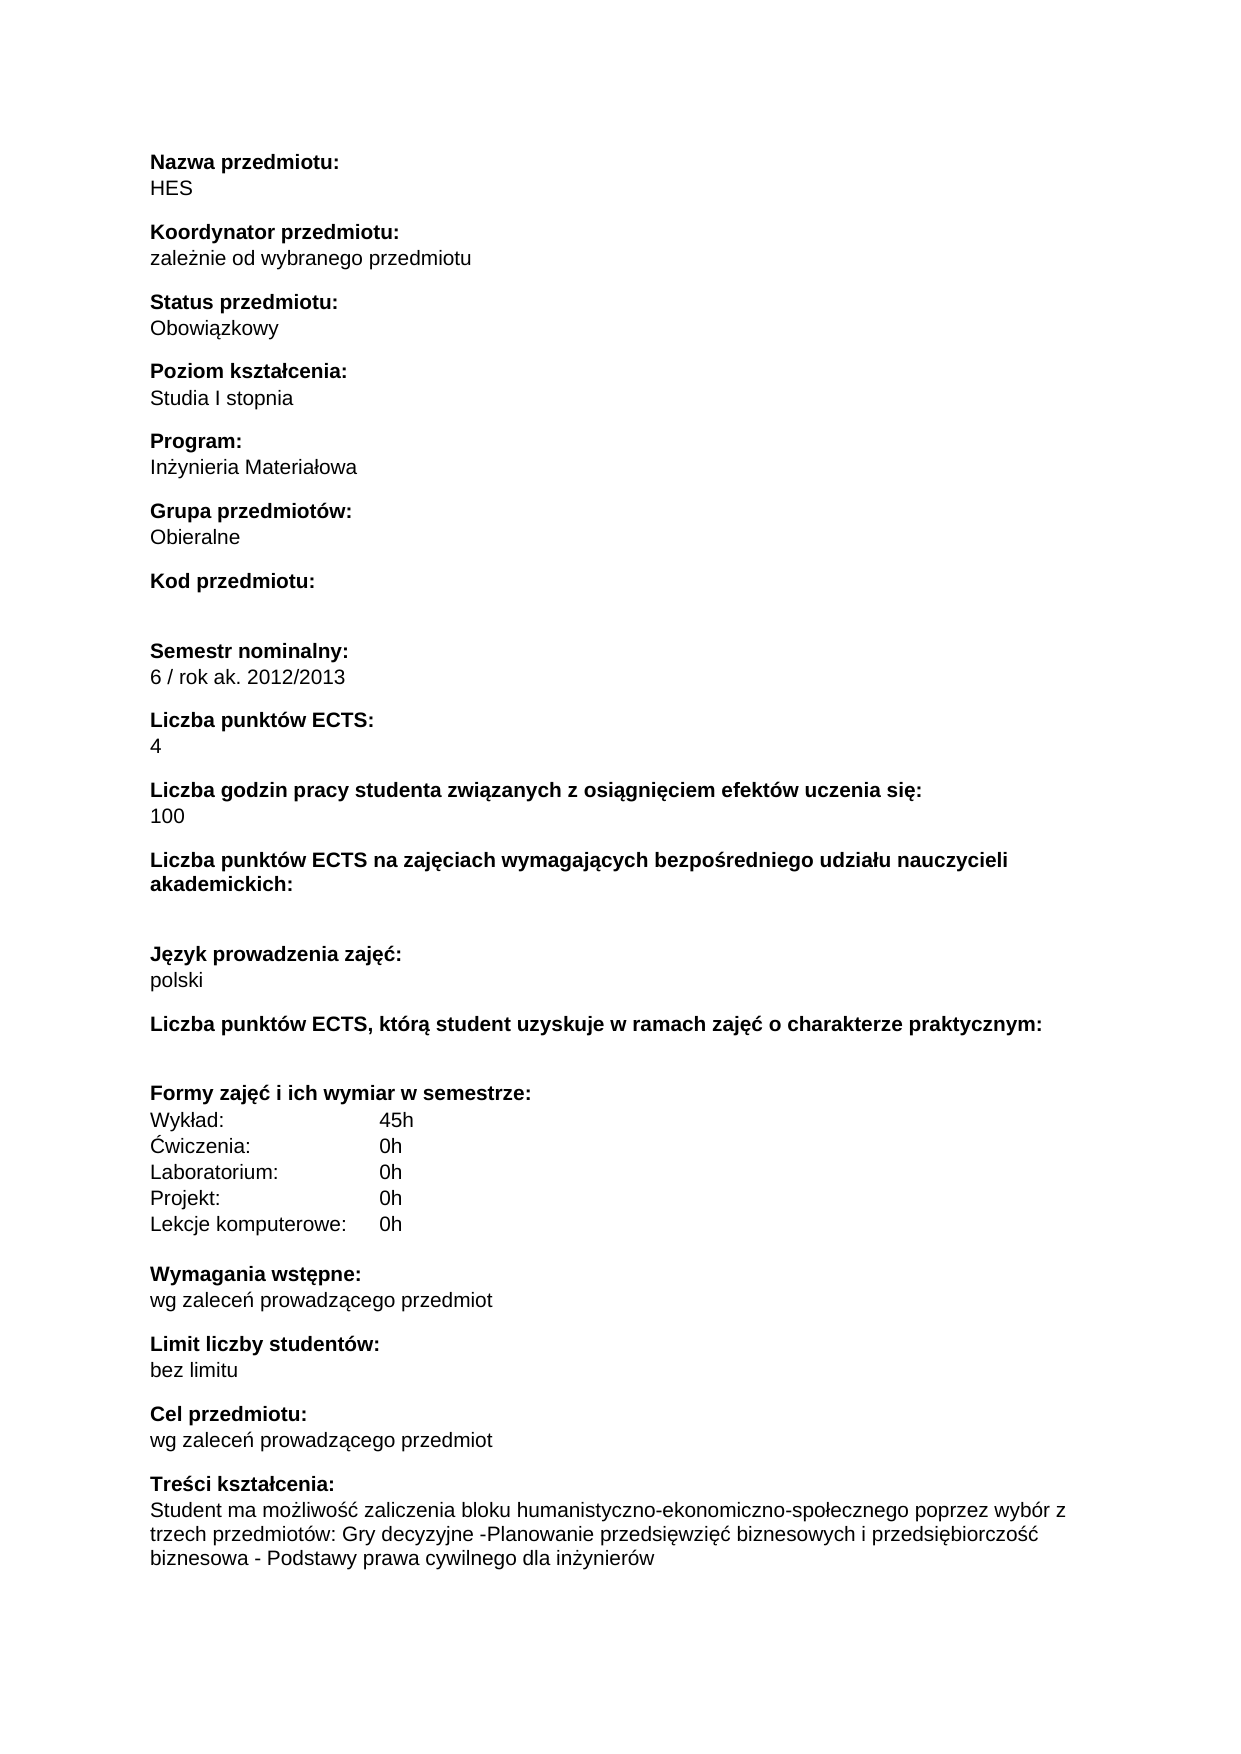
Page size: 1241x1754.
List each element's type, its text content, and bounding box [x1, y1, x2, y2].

text wg zaleceń prowadzącego przedmiot [150, 1428, 1090, 1452]
text Student ma możliwość zaliczenia bloku humanistyczno-ekonomiczno-społecznego poprzez wybór z trzech przedmiotów: Gry decyzyjne -Planowanie przedsięwzięć biznesowych i przedsiębiorczość biznesowa - Podstawy prawa cywilnego dla inżynierów [150, 1497, 1090, 1569]
text 4 [150, 734, 1090, 758]
text Liczba punktów ECTS, którą student uzyskuje w ramach zajęć o charakterze praktycznym: [150, 1011, 1090, 1035]
text Program: [150, 429, 1090, 453]
table_cell Ćwiczenia: [140, 1134, 367, 1158]
text zależnie od wybranego przedmiotu [150, 246, 1090, 270]
table_cell 0h [369, 1158, 597, 1184]
text Koordynator przedmiotu: [150, 220, 1090, 244]
table_header Wykład: [140, 1108, 367, 1132]
text Kod przedmiotu: [150, 569, 1090, 593]
text Obowiązkowy [150, 316, 1090, 339]
text Liczba godzin pracy studenta związanych z osiągnięciem efektów uczenia się: [150, 778, 1090, 802]
text Treści kształcenia: [150, 1471, 1090, 1495]
text 6 / rok ak. 2012/2013 [150, 664, 1090, 688]
text wg zaleceń prowadzącego przedmiot [150, 1288, 1090, 1312]
text Status przedmiotu: [150, 289, 1090, 313]
text Liczba punktów ECTS: [150, 708, 1090, 732]
table_cell 0h [369, 1184, 597, 1210]
text Semestr nominalny: [150, 638, 1090, 662]
text polski [150, 968, 1090, 992]
text bez limitu [150, 1358, 1090, 1382]
text Cel przedmiotu: [150, 1402, 1090, 1426]
table_cell Laboratorium: [140, 1160, 367, 1184]
table_cell 0h [369, 1210, 597, 1236]
text Studia I stopnia [150, 385, 1090, 409]
text Limit liczby studentów: [150, 1332, 1090, 1356]
text 100 [150, 804, 1090, 828]
table_cell 0h [369, 1132, 597, 1158]
text HES [150, 176, 1090, 200]
text Język prowadzenia zajęć: [150, 942, 1090, 966]
table_cell Projekt: [140, 1186, 367, 1210]
text Liczba punktów ECTS na zajęciach wymagających bezpośredniego udziału nauczycieli akademickich: [150, 848, 1090, 896]
text Obieralne [150, 525, 1090, 549]
text Poziom kształcenia: [150, 359, 1090, 383]
text Grupa przedmiotów: [150, 499, 1090, 523]
text Formy zajęć i ich wymiar w semestrze: [150, 1081, 1090, 1105]
table_cell Lekcje komputerowe: [140, 1212, 367, 1236]
text Nazwa przedmiotu: [150, 150, 1090, 174]
text Inżynieria Materiałowa [150, 455, 1090, 479]
text Wymagania wstępne: [150, 1262, 1090, 1286]
table_header 45h [369, 1108, 597, 1132]
